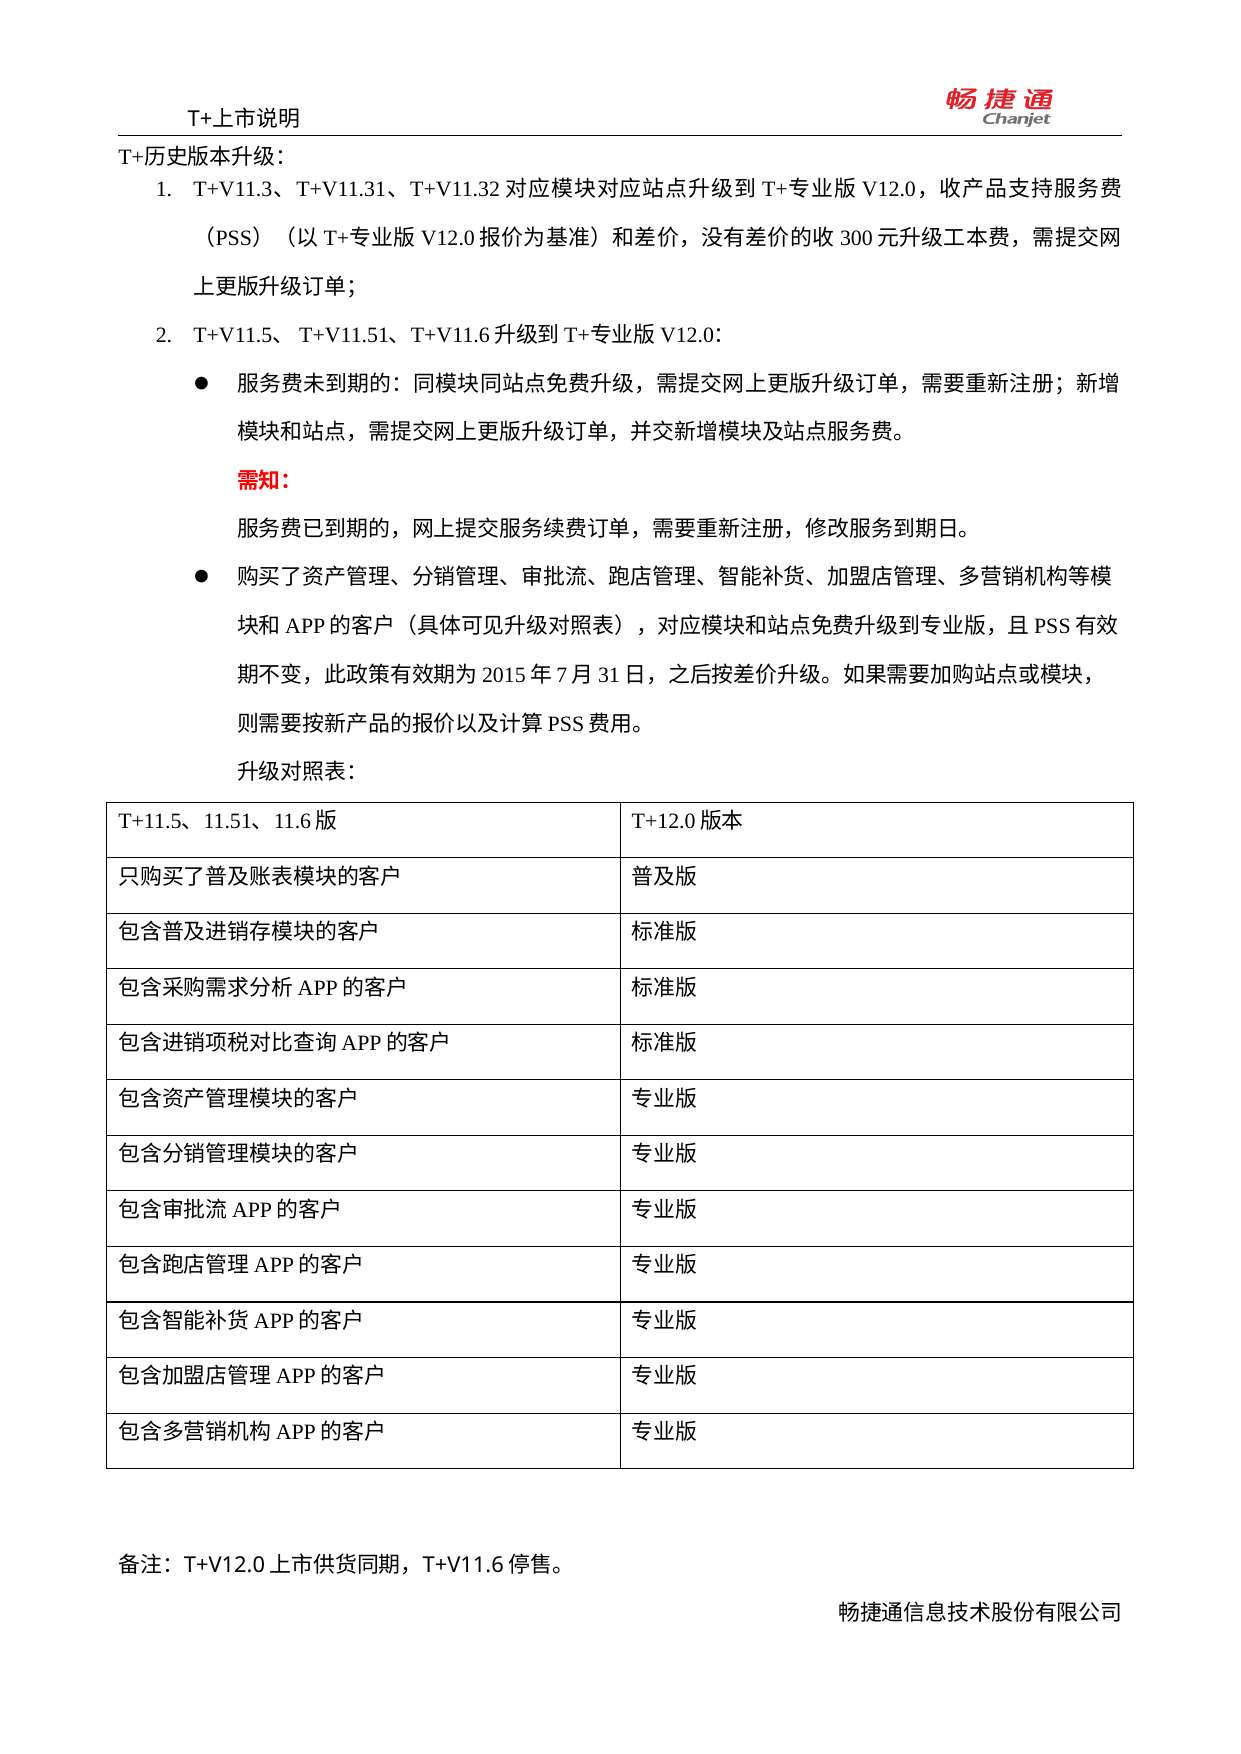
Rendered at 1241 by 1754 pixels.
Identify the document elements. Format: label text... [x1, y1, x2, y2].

table_cell 包含审批流APP的客户 [107, 1191, 620, 1246]
list T+V11.3、T+V11.31、T+V11.32对应模块对应站点升级到T+专业版V12.0，收产品支持服务费（PSS）（以T+专业版V12.0报价为基准）和差价，没有差价的收300元升级工本费，需提交网上更版升级订单； [156, 171, 1122, 301]
text T+历史版本升级： [118, 138, 1122, 171]
table_cell 包含跑店管理APP的客户 [107, 1247, 620, 1301]
table_cell 包含资产管理模块的客户 [107, 1080, 620, 1135]
table_cell 包含普及进销存模块的客户 [107, 914, 620, 968]
text 备注：T+V12.0上市供货同期，T+V11.6停售。 [118, 1547, 1122, 1579]
table_cell 包含智能补货APP的客户 [107, 1303, 620, 1357]
table_cell 标准版 [621, 969, 1133, 1024]
table_cell 包含多营销机构APP的客户 [107, 1414, 620, 1468]
table_cell 包含进销项税对比查询APP的客户 [107, 1025, 620, 1079]
picture [946, 88, 1053, 127]
list T+V11.5、 T+V11.51、T+V11.6升级到T+专业版V12.0： [156, 317, 1122, 349]
list 升级对照表： [237, 753, 1122, 786]
table_cell 只购买了普及账表模块的客户 [107, 858, 620, 913]
table_cell 包含采购需求分析APP的客户 [107, 969, 620, 1024]
table_cell 专业版 [621, 1247, 1133, 1301]
text 服务费已到期的，网上提交服务续费订单，需要重新注册，修改服务到期日。 [237, 511, 1122, 543]
text 需知： [237, 462, 1122, 495]
table_cell 专业版 [621, 1191, 1133, 1246]
table_header T+11.5、11.51、11.6版 [107, 803, 620, 857]
table_cell 标准版 [621, 914, 1133, 968]
table_header T+12.0版本 [621, 803, 1133, 857]
table_cell 专业版 [621, 1303, 1133, 1357]
table_cell 标准版 [621, 1025, 1133, 1079]
text 畅捷通信息技术股份有限公司 [118, 1595, 1122, 1627]
table_cell 专业版 [621, 1080, 1133, 1135]
list 购买了资产管理、分销管理、审批流、跑店管理、智能补货、加盟店管理、多营销机构等模块和APP的客户（具体可见升级对照表），对应模块和站点免费升级到专业版，且PSS有效期不变，此政策有效期为2015年7月31日，之后按差价升级。如果需要加购站点或模块，则需要按新产品的报价以及计算PSS费用。 [193, 559, 1122, 738]
table_cell 包含加盟店管理APP的客户 [107, 1358, 620, 1412]
table_cell 专业版 [621, 1136, 1133, 1190]
table_cell 专业版 [621, 1414, 1133, 1468]
table_cell 包含分销管理模块的客户 [107, 1136, 620, 1190]
list 服务费未到期的：同模块同站点免费升级，需提交网上更版升级订单，需要重新注册；新增模块和站点，需提交网上更版升级订单，并交新增模块及站点服务费。 [193, 365, 1122, 446]
table_cell 专业版 [621, 1358, 1133, 1412]
table_cell 普及版 [621, 858, 1133, 913]
